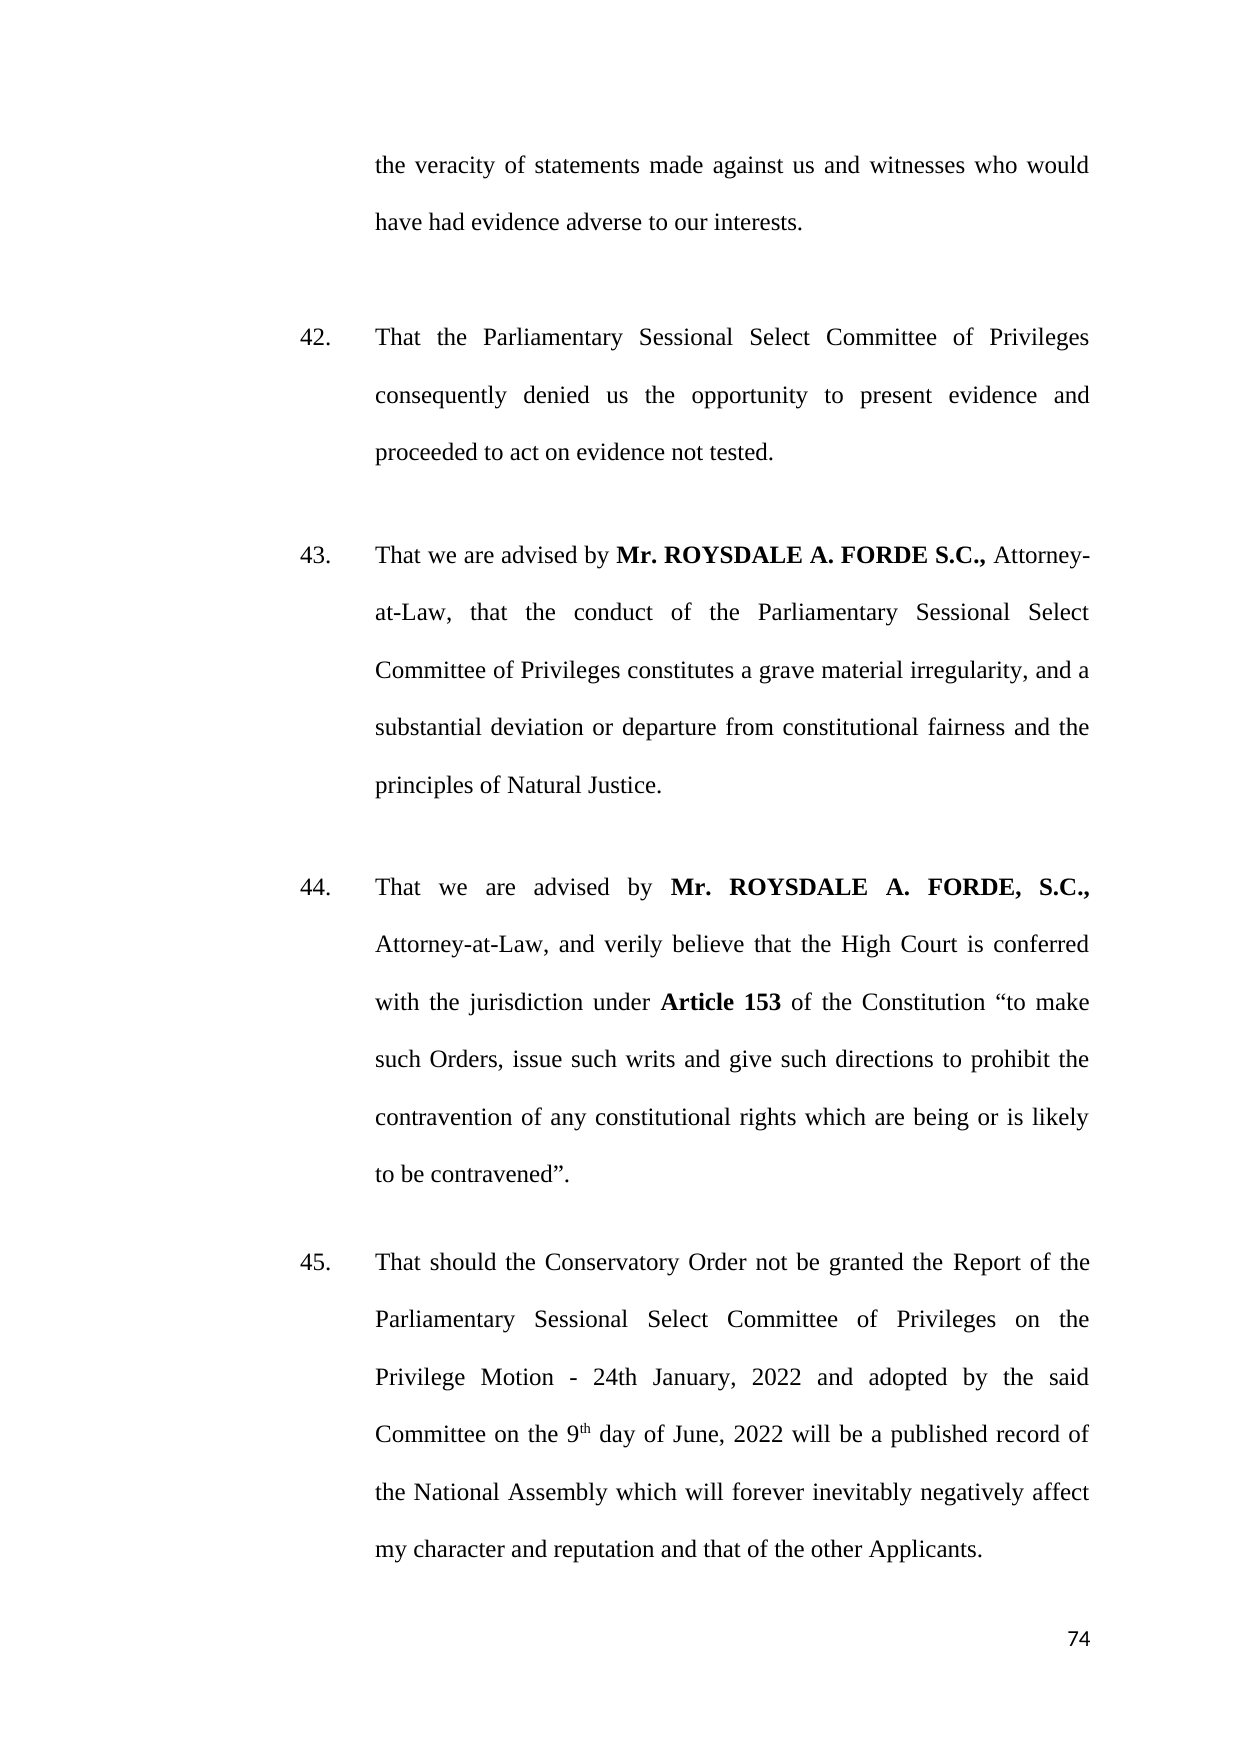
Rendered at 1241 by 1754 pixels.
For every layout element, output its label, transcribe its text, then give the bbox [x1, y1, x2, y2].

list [300, 150, 1090, 236]
list That should the Conservatory Order not be granted the Report of the Parliamentary Sessional Select Committee of Privileges on the Privilege Motion - 24th January, 2022 and adopted by the said Committee on the 9th day of June, 2022 will be a published record of the National Assembly which will forever inevitably negatively affect my character and reputation and that of the other Applicants. [300, 1247, 1090, 1563]
list That the Parliamentary Sessional Select Committee of Privileges consequently denied us the opportunity to present evidence and proceeded to act on evidence not tested. [300, 322, 1090, 466]
list That we are advised by Mr. ROYSDALE A. FORDE S.C., Attorney-at-Law, that the conduct of the Parliamentary Sessional Select Committee of Privileges constitutes a grave material irregularity, and a substantial deviation or departure from constitutional fairness and the principles of Natural Justice. [300, 540, 1090, 798]
list That we are advised by Mr. ROYSDALE A. FORDE, S.C., Attorney-at-Law, and verily believe that the High Court is conferred with the jurisdiction under Article 153 of the Constitution “to make such Orders, issue such writs and give such directions to prohibit the contravention of any constitutional rights which are being or is likely to be contravened”. [300, 872, 1090, 1188]
